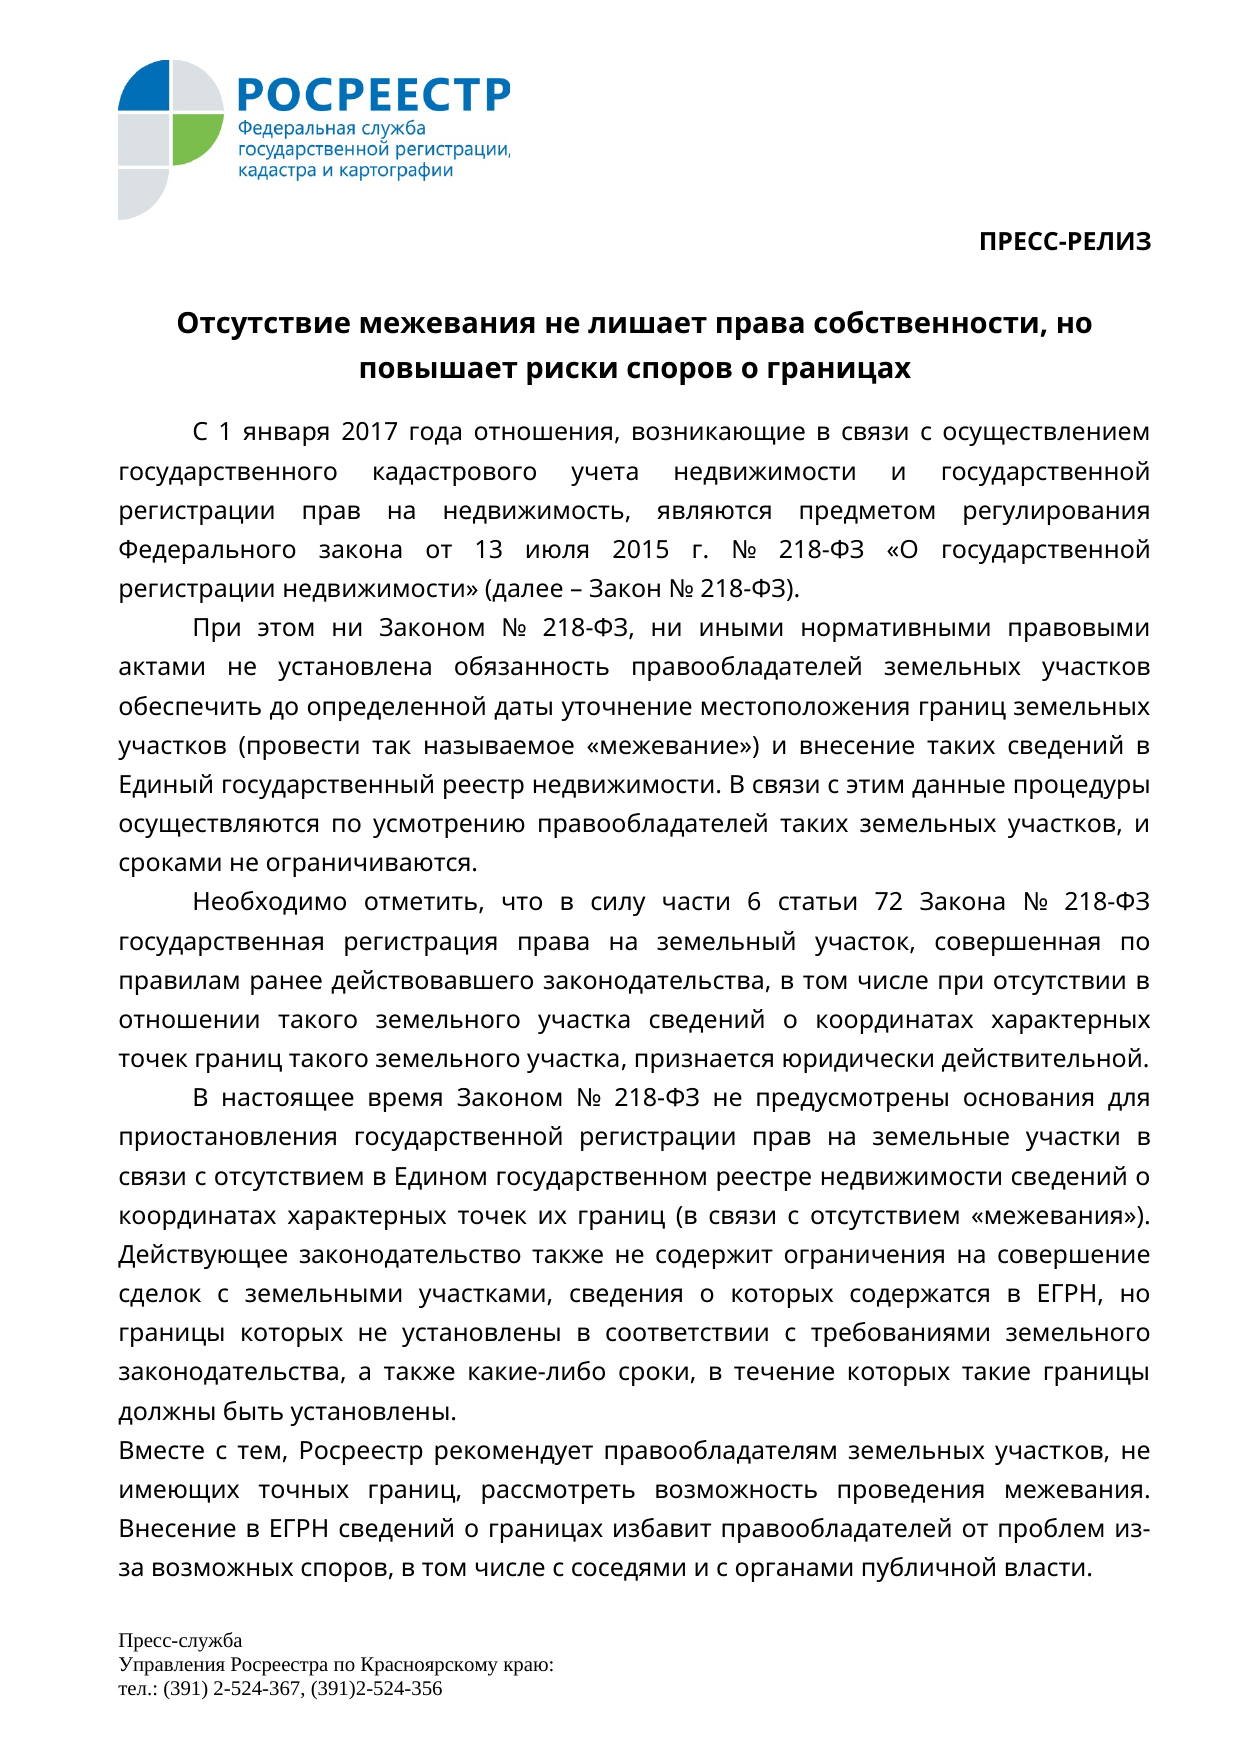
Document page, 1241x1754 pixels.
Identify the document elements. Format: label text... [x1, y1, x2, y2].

text С 1 января 2017 года отношения, возникающие в связи с осуществлением государственного кадастрового учета недвижимости и государственной регистрации прав на недвижимость, являются предметом регулирования Федерального закона от 13 июля 2015 г. № 218-ФЗ «О государственной регистрации недвижимости» (далее – Закон № 218-ФЗ). [118, 414, 1152, 605]
text Необходимо отметить, что в силу части 6 статьи 72 Закона № 218-ФЗ государственная регистрация права на земельный участок, совершенная по правилам ранее действовавшего законодательства, в том числе при отсутствии в отношении такого земельного участка сведений о координатах характерных точек границ такого земельного участка, признается юридически действительной. [118, 884, 1152, 1075]
text В настоящее время Законом № 218-ФЗ не предусмотрены основания для приостановления государственной регистрации прав на земельные участки в связи с отсутствием в Едином государственном реестре недвижимости сведений о координатах характерных точек их границ (в связи с отсутствием «межевания»). Действующее законодательство также не содержит ограничения на совершение сделок с земельными участками, сведения о которых содержатся в ЕГРН, но границы которых не установлены в соответствии с требованиями земельного законодательства, а также какие-либо сроки, в течение которых такие границы должны быть установлены. [118, 1080, 1152, 1427]
picture [118, 60, 511, 220]
text Управления Росреестра по Красноярскому краю: [118, 1652, 1152, 1676]
text тел.: (391) 2-524-367, (391)2-524-356 [118, 1676, 1152, 1700]
text Пресс-служба [118, 1628, 1152, 1652]
text Отсутствие межевания не лишает права собственности, но повышает риски споров о границах [118, 302, 1152, 387]
text Вместе с тем, Росреестр рекомендует правообладателям земельных участков, не имеющих точных границ, рассмотреть возможность проведения межевания. Внесение в ЕГРН сведений о границах избавит правообладателей от проблем из-за возможных споров, в том числе с соседями и с органами публичной власти. [118, 1432, 1152, 1584]
text ПРЕСС-РЕЛИЗ [118, 224, 1152, 258]
text При этом ни Законом № 218-ФЗ, ни иными нормативными правовыми актами не установлена обязанность правообладателей земельных участков обеспечить до определенной даты уточнение местоположения границ земельных участков (провести так называемое «межевание») и внесение таких сведений в Единый государственный реестр недвижимости. В связи с этим данные процедуры осуществляются по усмотрению правообладателей таких земельных участков, и сроками не ограничиваются. [118, 610, 1152, 879]
